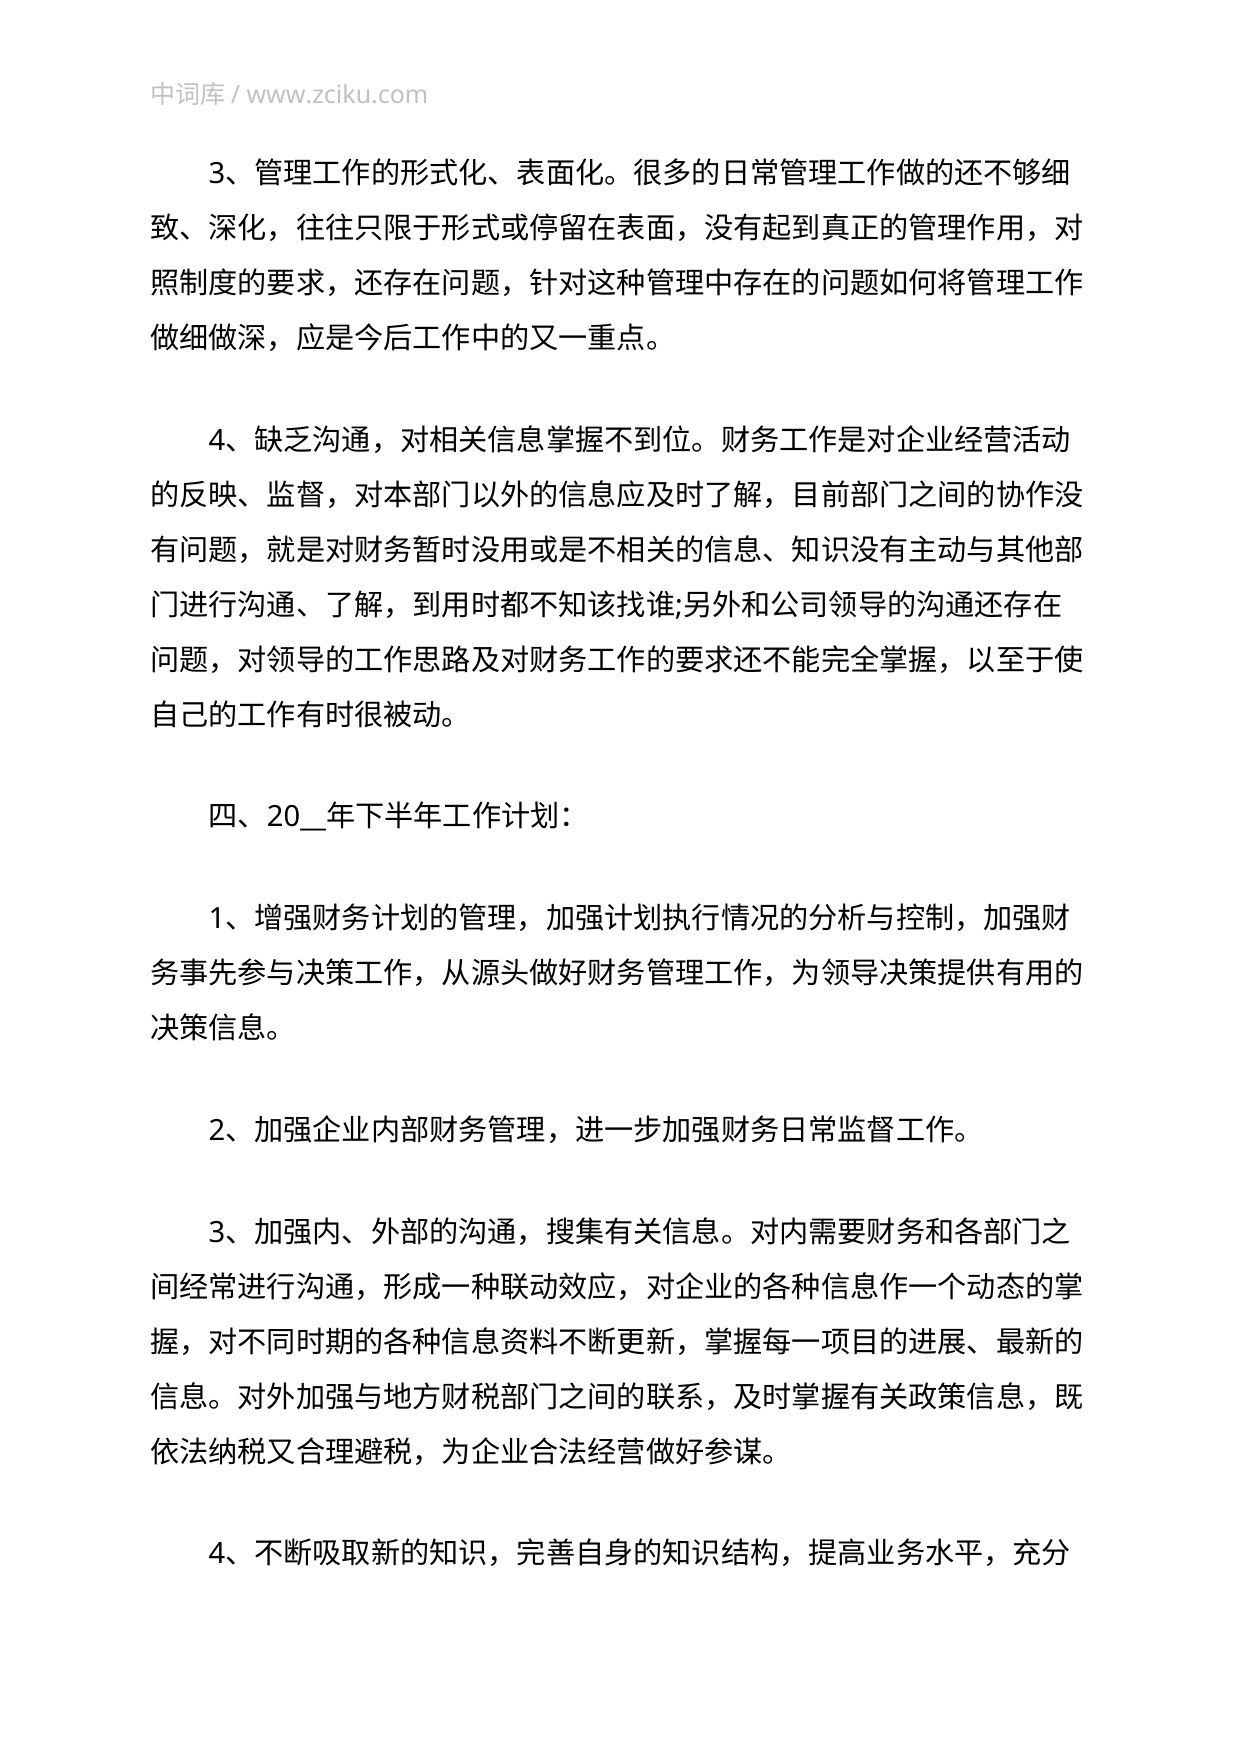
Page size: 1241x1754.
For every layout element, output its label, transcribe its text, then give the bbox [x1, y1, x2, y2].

text 4、缺乏沟通，对相关信息掌握不到位。财务工作是对企业经营活动的反映、监督，对本部门以外的信息应及时了解，目前部门之间的协作没有问题，就是对财务暂时没用或是不相关的信息、知识没有主动与其他部门进行沟通、了解，到用时都不知该找谁;另外和公司领导的沟通还存在问题，对领导的工作思路及对财务工作的要求还不能完全掌握，以至于使自己的工作有时很被动。 [150, 417, 1090, 733]
text 1、增强财务计划的管理，加强计划执行情况的分析与控制，加强财务事先参与决策工作，从源头做好财务管理工作，为领导决策提供有用的决策信息。 [150, 895, 1090, 1047]
text 3、加强内、外部的沟通，搜集有关信息。对内需要财务和各部门之间经常进行沟通，形成一种联动效应，对企业的各种信息作一个动态的掌握，对不同时期的各种信息资料不断更新，掌握每一项目的进展、最新的信息。对外加强与地方财税部门之间的联系，及时掌握有关政策信息，既依法纳税又合理避税，为企业合法经营做好参谋。 [150, 1209, 1090, 1471]
text 2、加强企业内部财务管理，进一步加强财务日常监督工作。 [150, 1107, 1090, 1149]
text 3、管理工作的形式化、表面化。很多的日常管理工作做的还不够细致、深化，往往只限于形式或停留在表面，没有起到真正的管理作用，对照制度的要求，还存在问题，针对这种管理中存在的问题如何将管理工作做细做深，应是今后工作中的又一重点。 [150, 150, 1090, 357]
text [150, 1530, 1090, 1572]
text 四、20__年下半年工作计划： [150, 793, 1090, 835]
